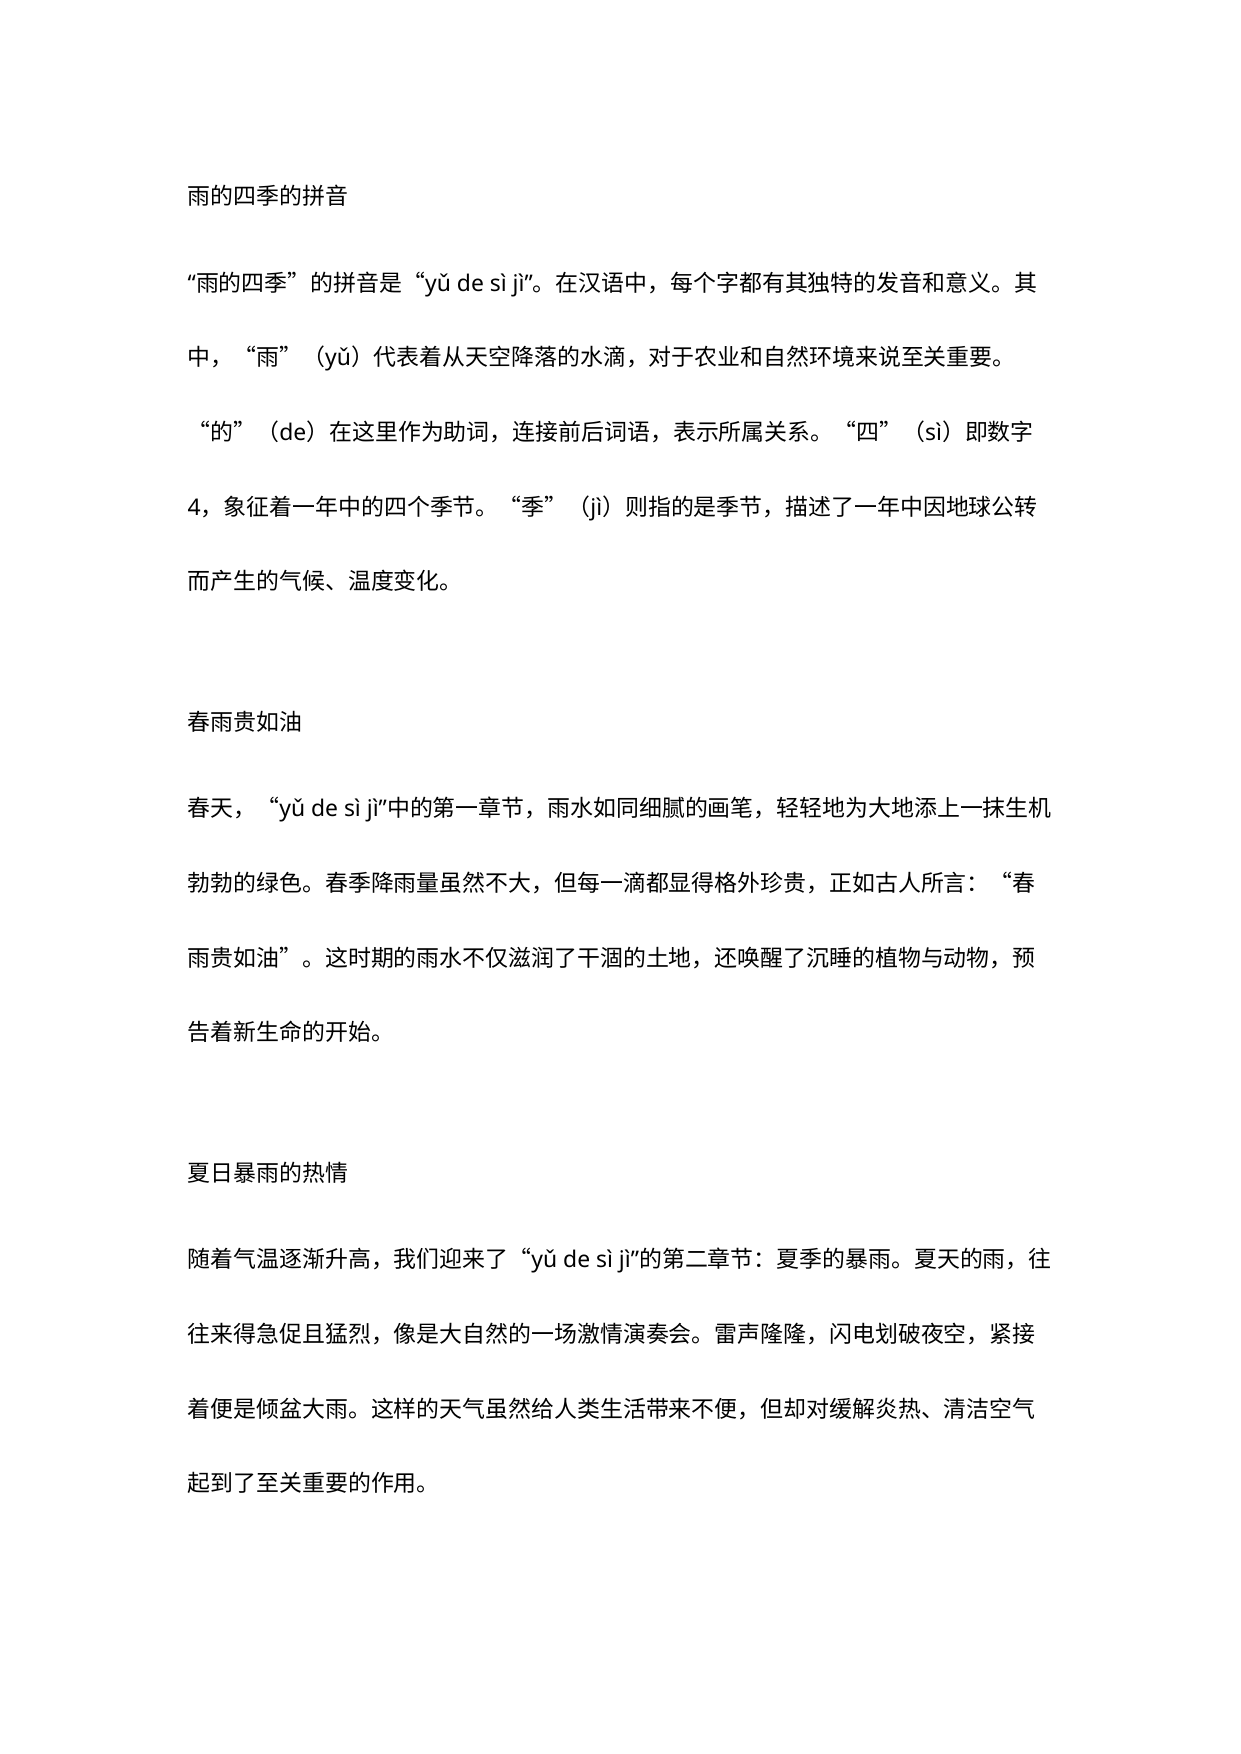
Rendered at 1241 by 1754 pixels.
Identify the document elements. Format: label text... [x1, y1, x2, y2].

text 夏日暴雨的热情 [187, 1139, 1053, 1204]
text 雨的四季的拼音 [187, 162, 1053, 227]
text 春雨贵如油 [187, 688, 1053, 753]
text 随着气温逐渐升高，我们迎来了“yǔ de sì jì”的第二章节：夏季的暴雨。夏天的雨，往往来得急促且猛烈，像是大自然的一场激情演奏会。雷声隆隆，闪电划破夜空，紧接着便是倾盆大雨。这样的天气虽然给人类生活带来不便，但却对缓解炎热、清洁空气起到了至关重要的作用。 [187, 1225, 1053, 1514]
text 春天，“yǔ de sì jì”中的第一章节，雨水如同细腻的画笔，轻轻地为大地添上一抹生机勃勃的绿色。春季降雨量虽然不大，但每一滴都显得格外珍贵，正如古人所言：“春雨贵如油”。这时期的雨水不仅滋润了干涸的土地，还唤醒了沉睡的植物与动物，预告着新生命的开始。 [187, 774, 1053, 1063]
text “雨的四季”的拼音是“yǔ de sì jì”。在汉语中，每个字都有其独特的发音和意义。其中，“雨”（yǔ）代表着从天空降落的水滴，对于农业和自然环境来说至关重要。“的”（de）在这里作为助词，连接前后词语，表示所属关系。“四”（sì）即数字4，象征着一年中的四个季节。“季”（jì）则指的是季节，描述了一年中因地球公转而产生的气候、温度变化。 [187, 248, 1053, 612]
